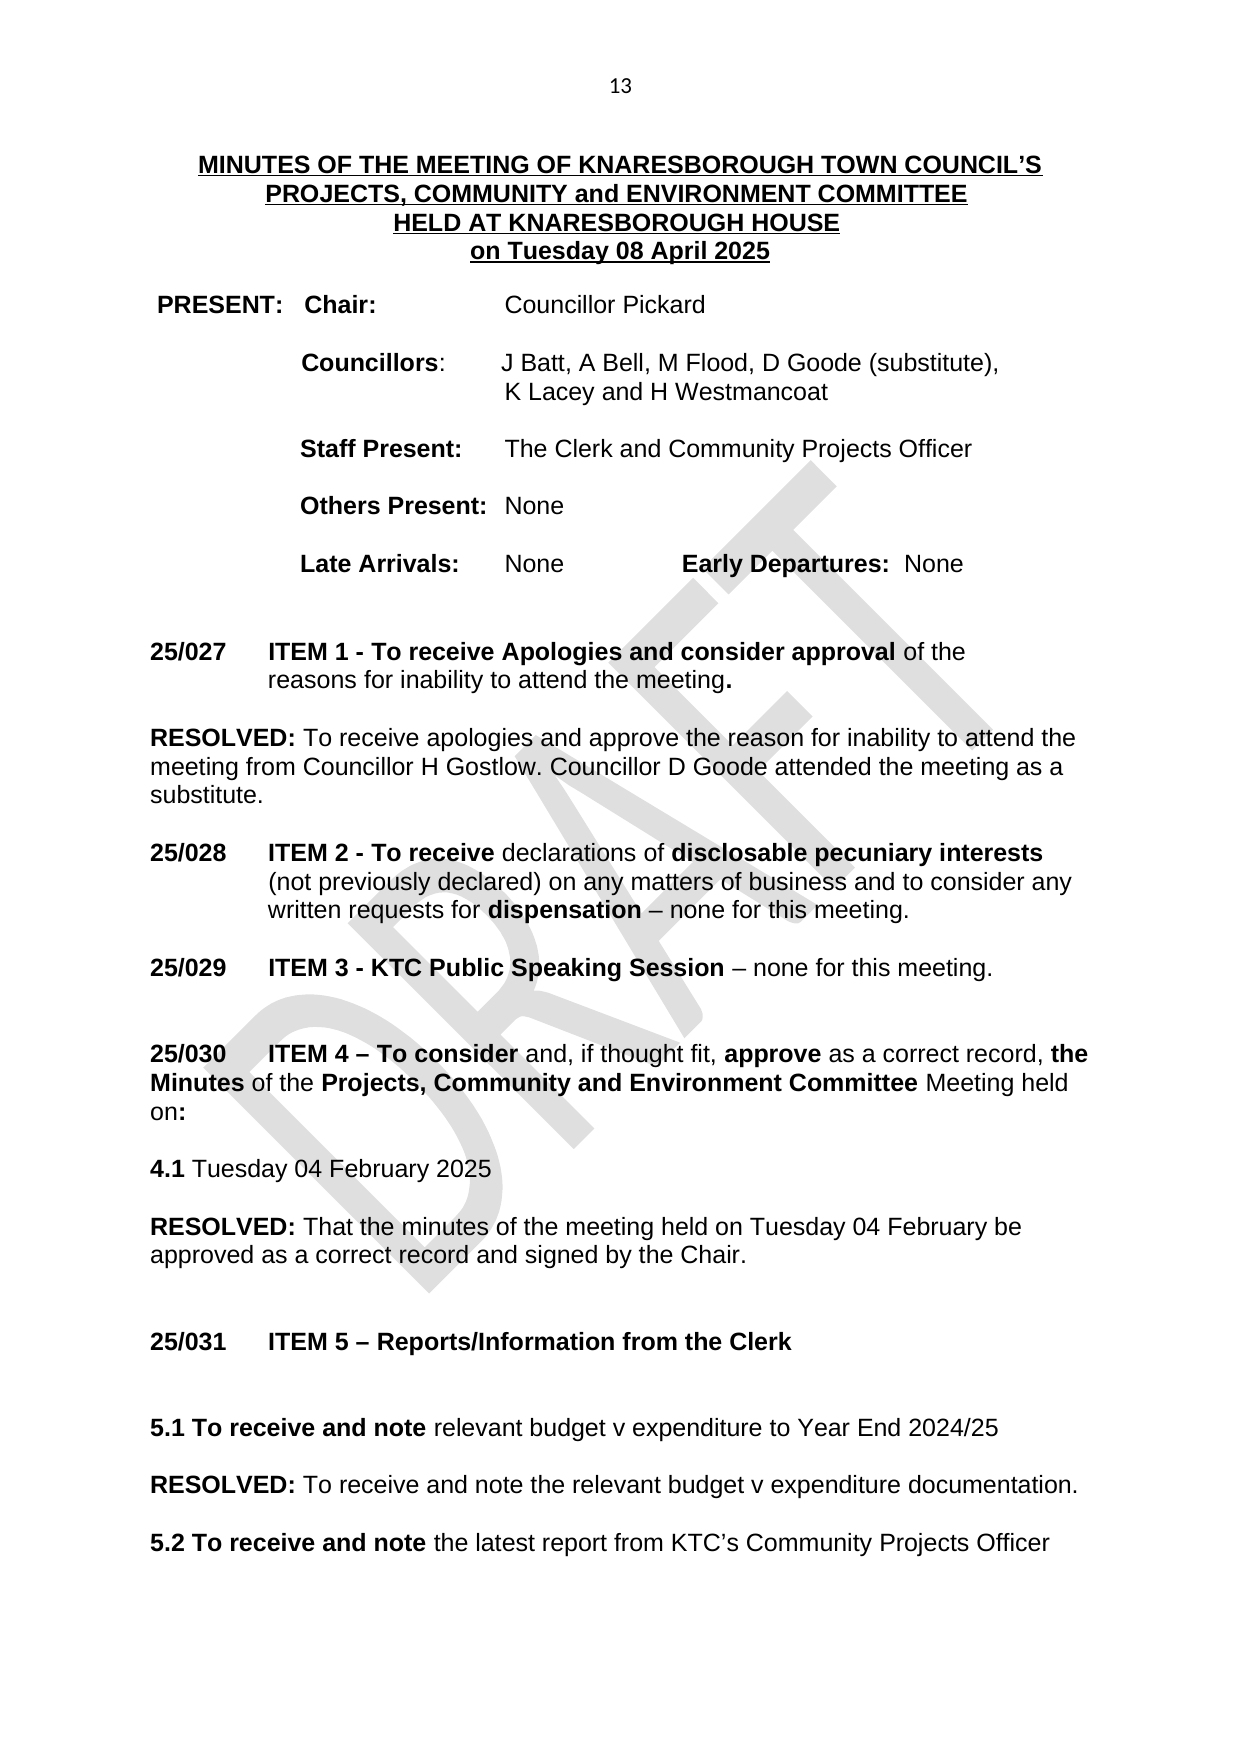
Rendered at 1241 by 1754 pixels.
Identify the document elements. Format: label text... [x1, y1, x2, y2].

text 25/027 ITEM 1 - To receive Apologies and consider approval of the [150, 637, 1090, 665]
text PROJECTS, COMMUNITY and ENVIRONMENT COMMITTEE [150, 179, 1090, 207]
text (not previously declared) on any matters of business and to consider any [150, 867, 1090, 895]
text 25/028 ITEM 2 - To receive declarations of disclosable pecuniary interests [150, 838, 1090, 867]
text RESOLVED: That the minutes of the meeting held on Tuesday 04 February be approved as a correct record and signed by the Chair. [150, 1212, 1090, 1269]
text 4.1 Tuesday 04 February 2025 [150, 1154, 1090, 1183]
text K Lacey and H Westmancoat [504, 377, 1090, 406]
text Staff Present: The Clerk and Community Projects Officer [150, 433, 1090, 462]
text Councillors: J Batt, A Bell, M Flood, D Goode (substitute), [294, 348, 1090, 377]
text 5.1 To receive and note relevant budget v expenditure to Year End 2024/25 [150, 1413, 1090, 1442]
text RESOLVED: To receive and note the relevant budget v expenditure documentation. [150, 1470, 1090, 1499]
text 25/029 ITEM 3 - KTC Public Speaking Session – none for this meeting. [150, 953, 1090, 982]
text HELD AT KNARESBOROUGH HOUSE [150, 207, 1090, 236]
text on Tuesday 08 April 2025 [150, 236, 1090, 265]
text 25/030 ITEM 4 – To consider and, if thought fit, approve as a correct record, the Minutes of the Projects, Community and Environment Committee Meeting held on: [150, 1039, 1090, 1125]
text RESOLVED: To receive apologies and approve the reason for inability to attend the meeting from Councillor H Gostlow. Councillor D Goode attended the meeting as a substitute. [150, 723, 1090, 809]
text Late Arrivals: None Early Departures: None [225, 548, 1090, 577]
text 5.2 To receive and note the latest report from KTC’s Community Projects Officer [150, 1528, 1090, 1557]
text written requests for dispensation – none for this meeting. [150, 895, 1090, 924]
text MINUTES OF THE MEETING OF KNARESBOROUGH TOWN COUNCIL’S [150, 150, 1090, 179]
text Others Present: None [300, 491, 1090, 520]
text reasons for inability to attend the meeting. [150, 665, 1090, 694]
text 25/031 ITEM 5 – Reports/Information from the Clerk [150, 1327, 1090, 1355]
text PRESENT: Chair: Councillor Pickard [150, 291, 1090, 319]
